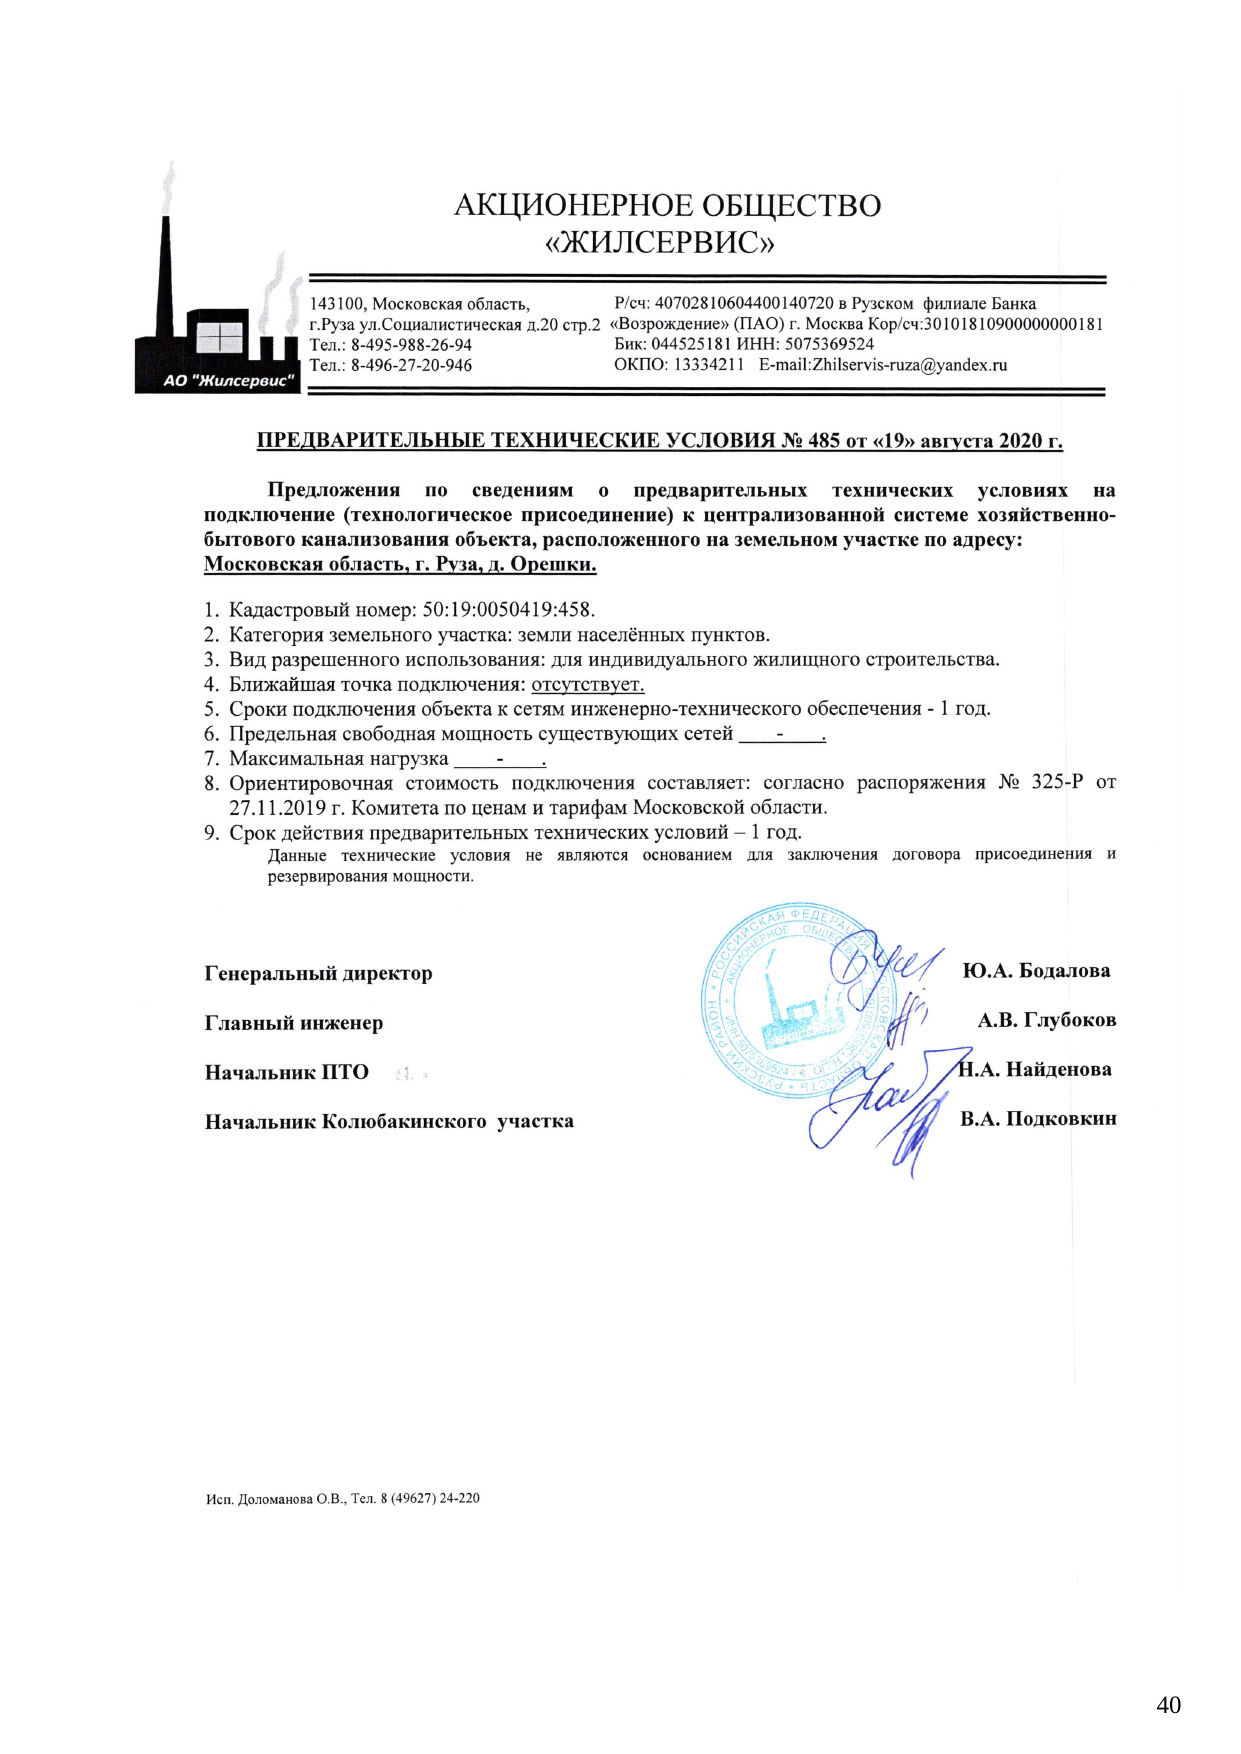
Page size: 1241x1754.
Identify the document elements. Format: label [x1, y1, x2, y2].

picture [118, 88, 1180, 1597]
